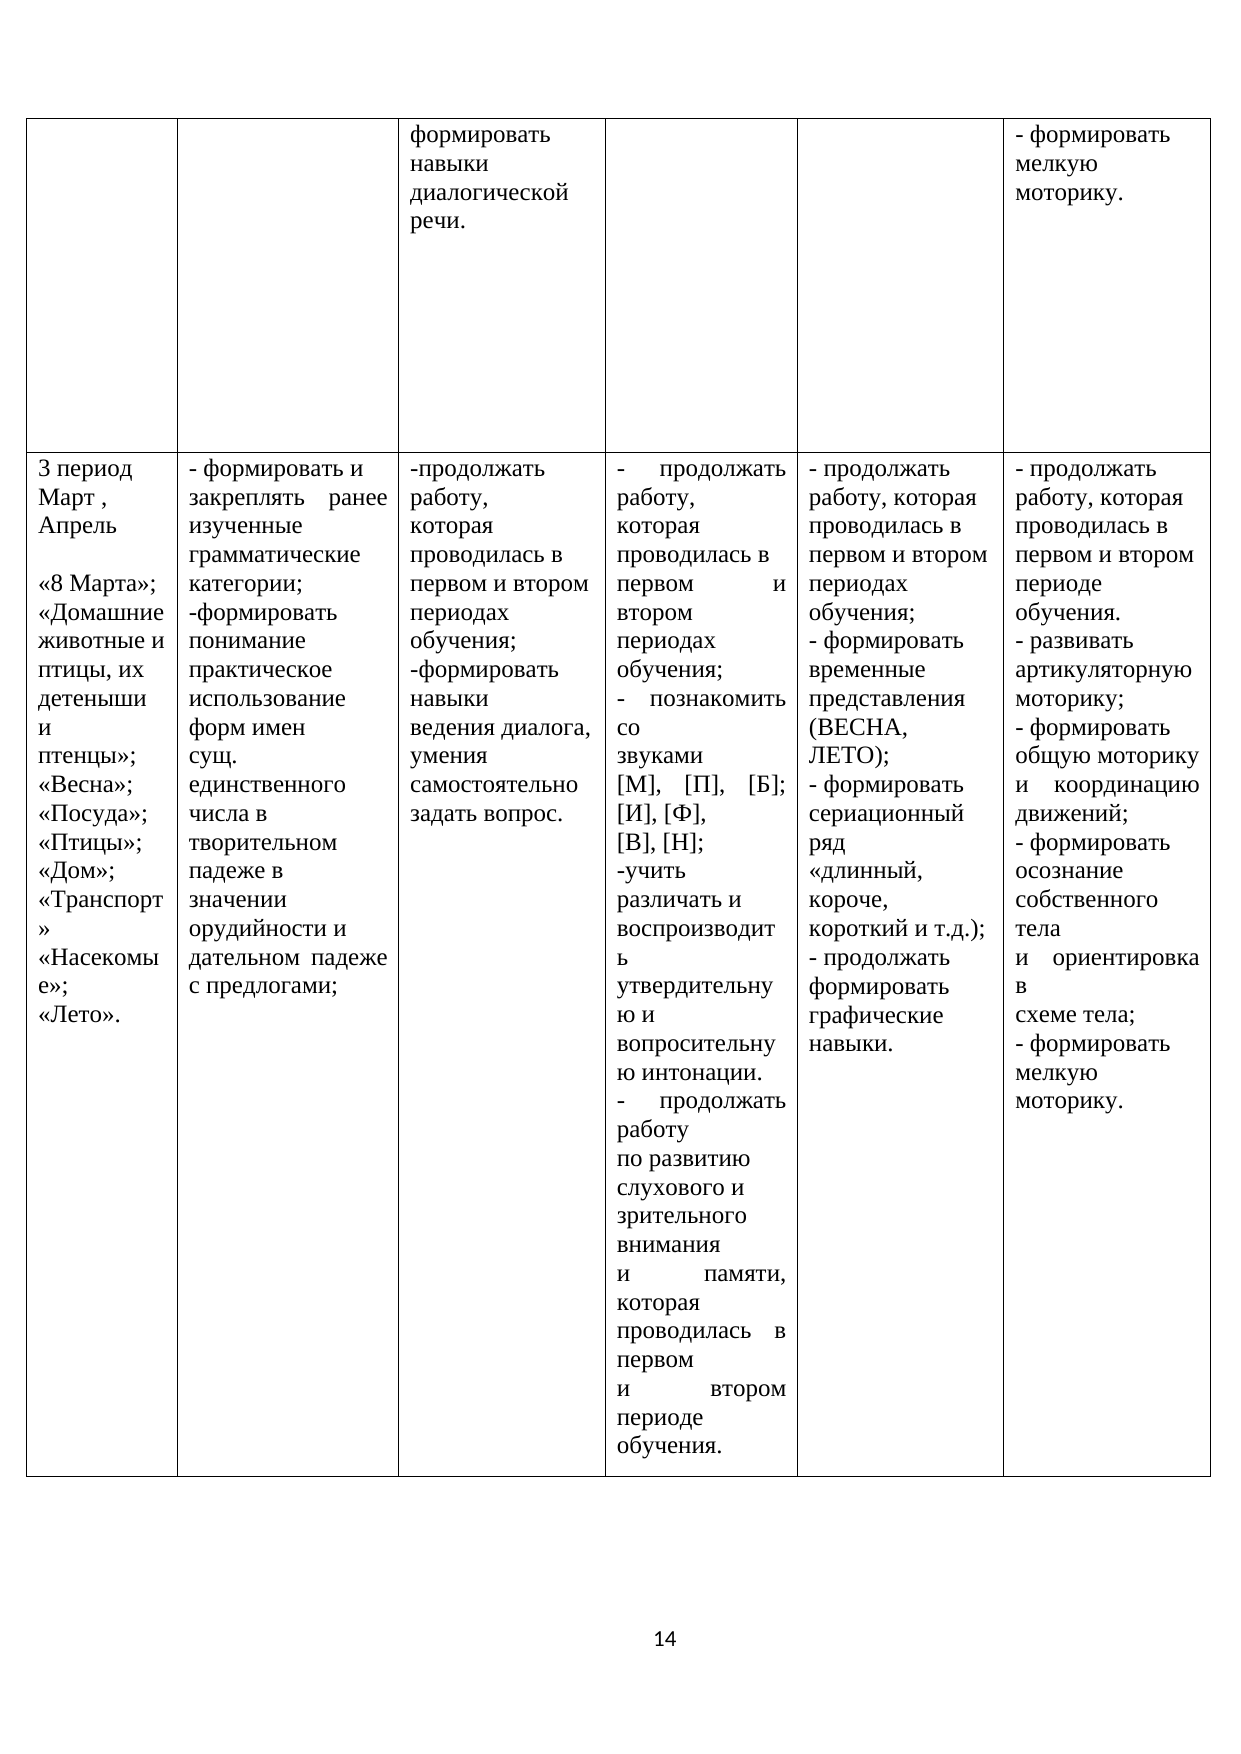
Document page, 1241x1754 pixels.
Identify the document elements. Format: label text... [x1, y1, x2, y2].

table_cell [606, 119, 797, 452]
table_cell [798, 119, 1003, 452]
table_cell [178, 119, 398, 452]
table_cell -продолжать работу, которая проводилась в первом и втором периодах обучения; -формировать навыки ведения диалога, умения самостоятельно задать вопрос. [399, 453, 605, 1476]
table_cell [399, 119, 605, 452]
table_cell - продолжать работу, которая проводилась в первом и втором периодах обучения; - познакомить со звуками [М], [П], [Б]; [И], [Ф], [В], [Н]; -учить различать и воспроизводить утвердительную и вопросительную интонации. - продолжать работу по развитию слухового и зрительного внимания и памяти, которая проводилась в первом и втором периоде обучения. [606, 453, 797, 1476]
table_cell - продолжать работу, которая проводилась в первом и втором периоде обучения. - развивать артикуляторную моторику; - формировать общую моторику и координацию движений; - формировать осознание собственного тела и ориентировка в схеме тела; - формировать мелкую моторику. [1004, 453, 1210, 1476]
table_cell 3 период Март , Апрель «8 Марта»; «Домашние животные и птицы, их детеныши и птенцы»; «Весна»; «Посуда»; «Птицы»; «Дом»; «Транспорт» «Насекомые»; «Лето». [27, 453, 177, 1476]
table_cell - формировать и закреплять ранее изученные грамматические категории; -формировать понимание практическое использование форм имен сущ. единственного числа в творительном падеже в значении орудийности и дательном падеже с предлогами; [178, 453, 398, 1476]
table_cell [27, 119, 177, 452]
table_cell - продолжать работу, которая проводилась в первом и втором периодах обучения; - формировать временные представления (ВЕСНА, ЛЕТО); - формировать сериационный ряд «длинный, короче, короткий и т.д.); - продолжать формировать графические навыки. [798, 453, 1003, 1476]
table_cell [1004, 119, 1210, 452]
